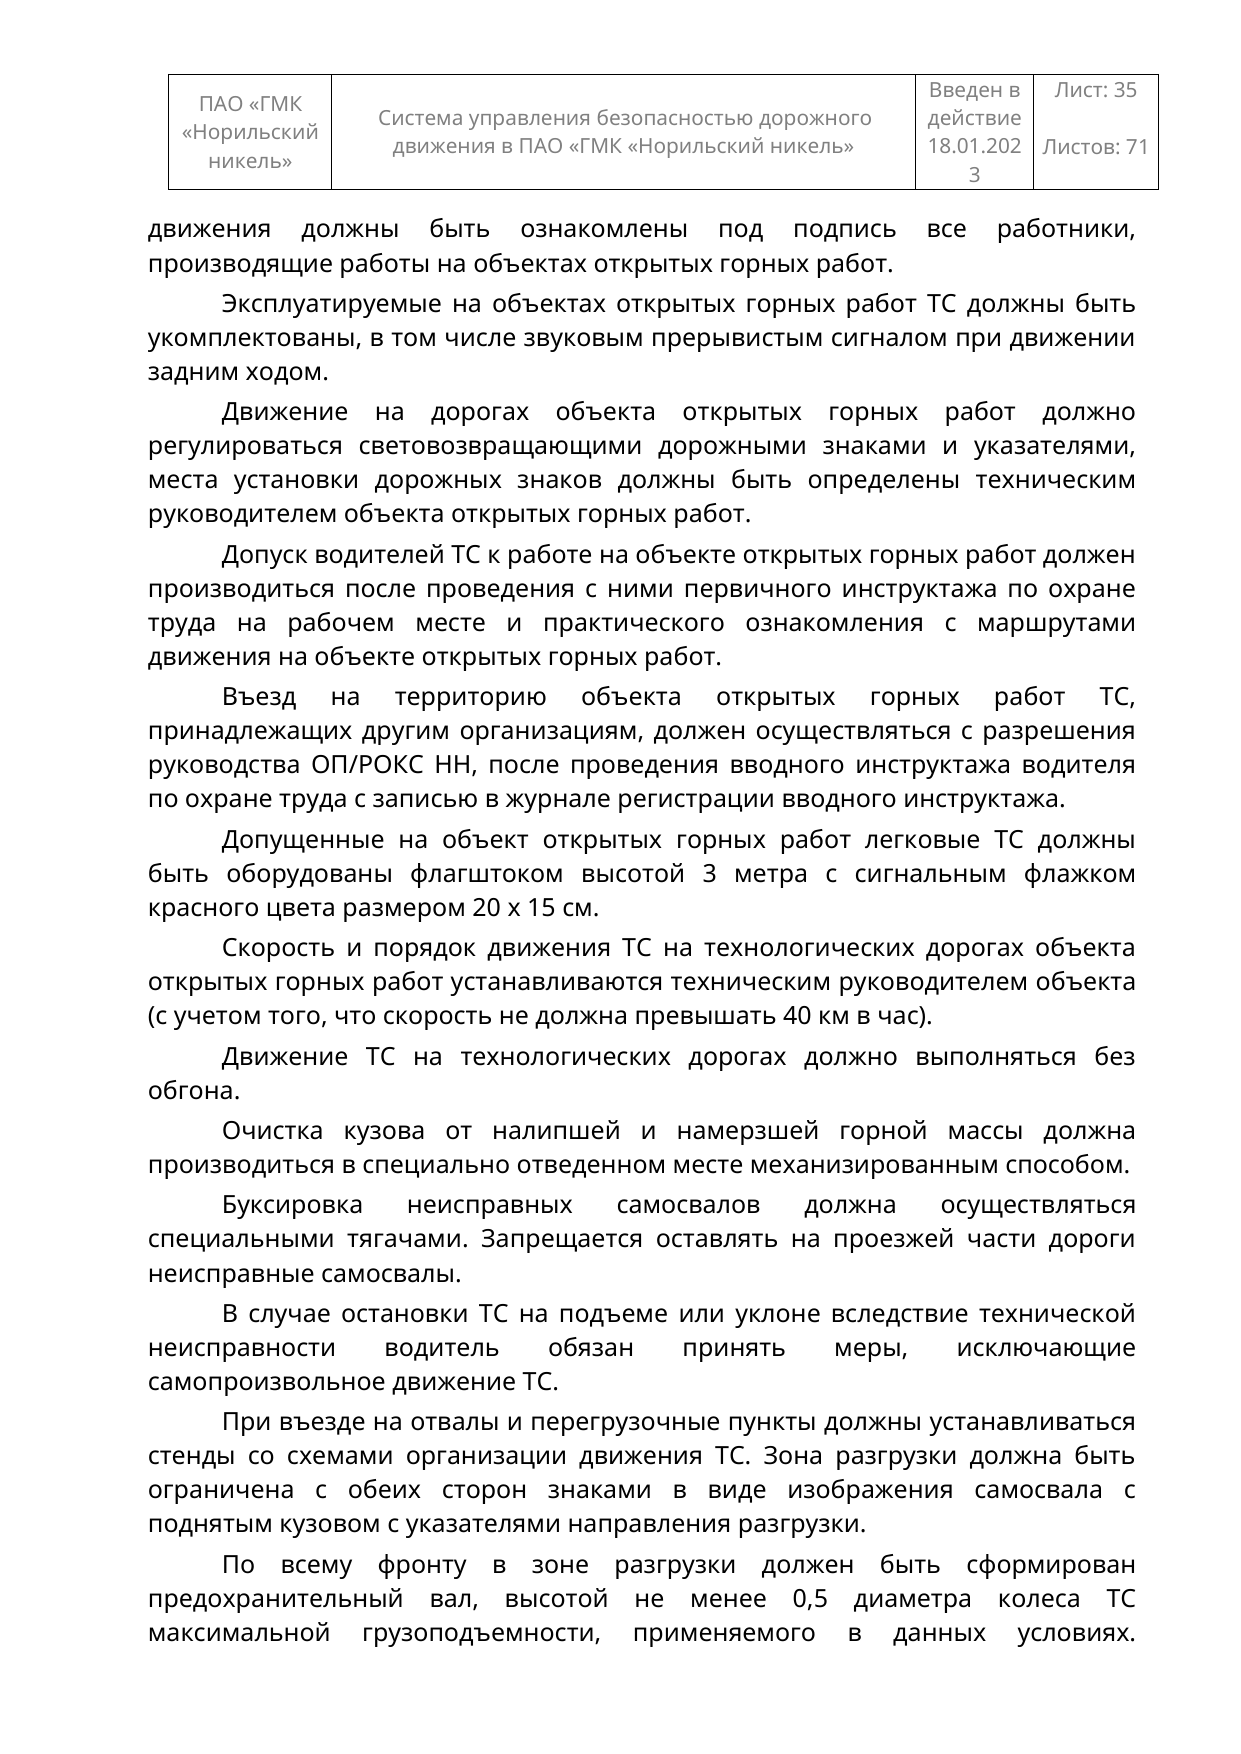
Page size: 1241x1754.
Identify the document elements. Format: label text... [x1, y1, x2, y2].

text Допуск водителей ТС к работе на объекте открытых горных работ должен производиться после проведения с ними первичного инструктажа по охране труда на рабочем месте и практического ознакомления с маршрутами движения на объекте открытых горных работ. [148, 536, 1137, 673]
text Допущенные на объект открытых горных работ легковые ТС должны быть оборудованы флагштоком высотой 3 метра с сигнальным флажком красного цвета размером 20 х 15 см. [148, 821, 1137, 924]
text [148, 211, 1137, 279]
text При въезде на отвалы и перегрузочные пункты должны устанавливаться стенды со схемами организации движения ТС. Зона разгрузки должна быть ограничена с обеих сторон знаками в виде изображения самосвала с поднятым кузовом с указателями направления разгрузки. [148, 1404, 1137, 1540]
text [148, 1546, 1137, 1649]
text Буксировка неисправных самосвалов должна осуществляться специальными тягачами. Запрещается оставлять на проезжей части дороги неисправные самосвалы. [148, 1187, 1137, 1289]
text Движение на дорогах объекта открытых горных работ должно регулироваться световозвращающими дорожными знаками и указателями, места установки дорожных знаков должны быть определены техническим руководителем объекта открытых горных работ. [148, 394, 1137, 530]
text В случае остановки ТС на подъеме или уклоне вследствие технической неисправности водитель обязан принять меры, исключающие самопроизвольное движение ТС. [148, 1296, 1137, 1398]
text Скорость и порядок движения ТС на технологических дорогах объекта открытых горных работ устанавливаются техническим руководителем объекта (с учетом того, что скорость не должна превышать 40 км в час). [148, 930, 1137, 1032]
text Очистка кузова от налипшей и намерзшей горной массы должна производиться в специально отведенном месте механизированным способом. [148, 1113, 1137, 1181]
text Въезд на территорию объекта открытых горных работ ТС, принадлежащих другим организациям, должен осуществляться с разрешения руководства ОП/РОКС НН, после проведения вводного инструктажа водителя по охране труда с записью в журнале регистрации вводного инструктажа. [148, 679, 1137, 815]
text Движение ТС на технологических дорогах должно выполняться без обгона. [148, 1038, 1137, 1106]
text Эксплуатируемые на объектах открытых горных работ ТС должны быть укомплектованы, в том числе звуковым прерывистым сигналом при движении задним ходом. [148, 286, 1137, 388]
